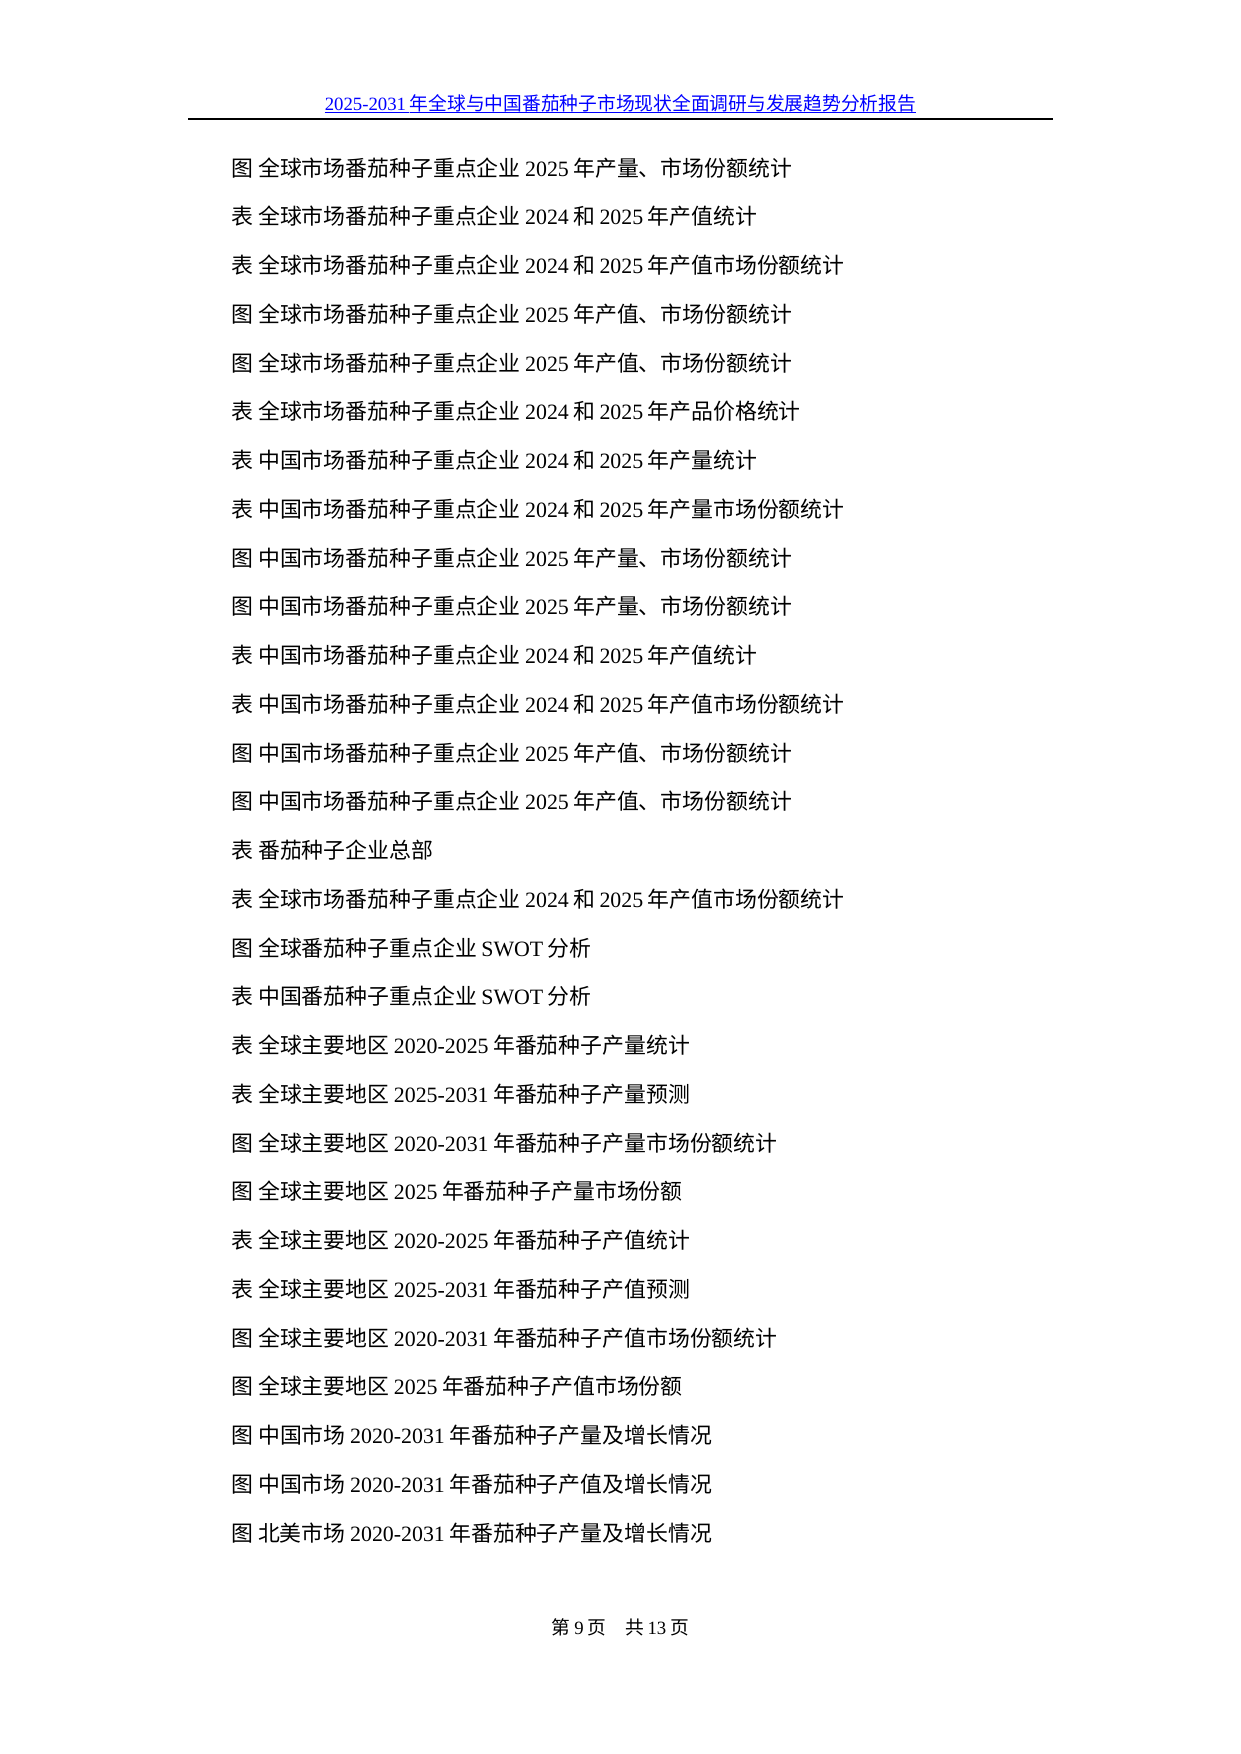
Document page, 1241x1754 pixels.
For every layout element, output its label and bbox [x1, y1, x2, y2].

text [187, 150, 1053, 1548]
